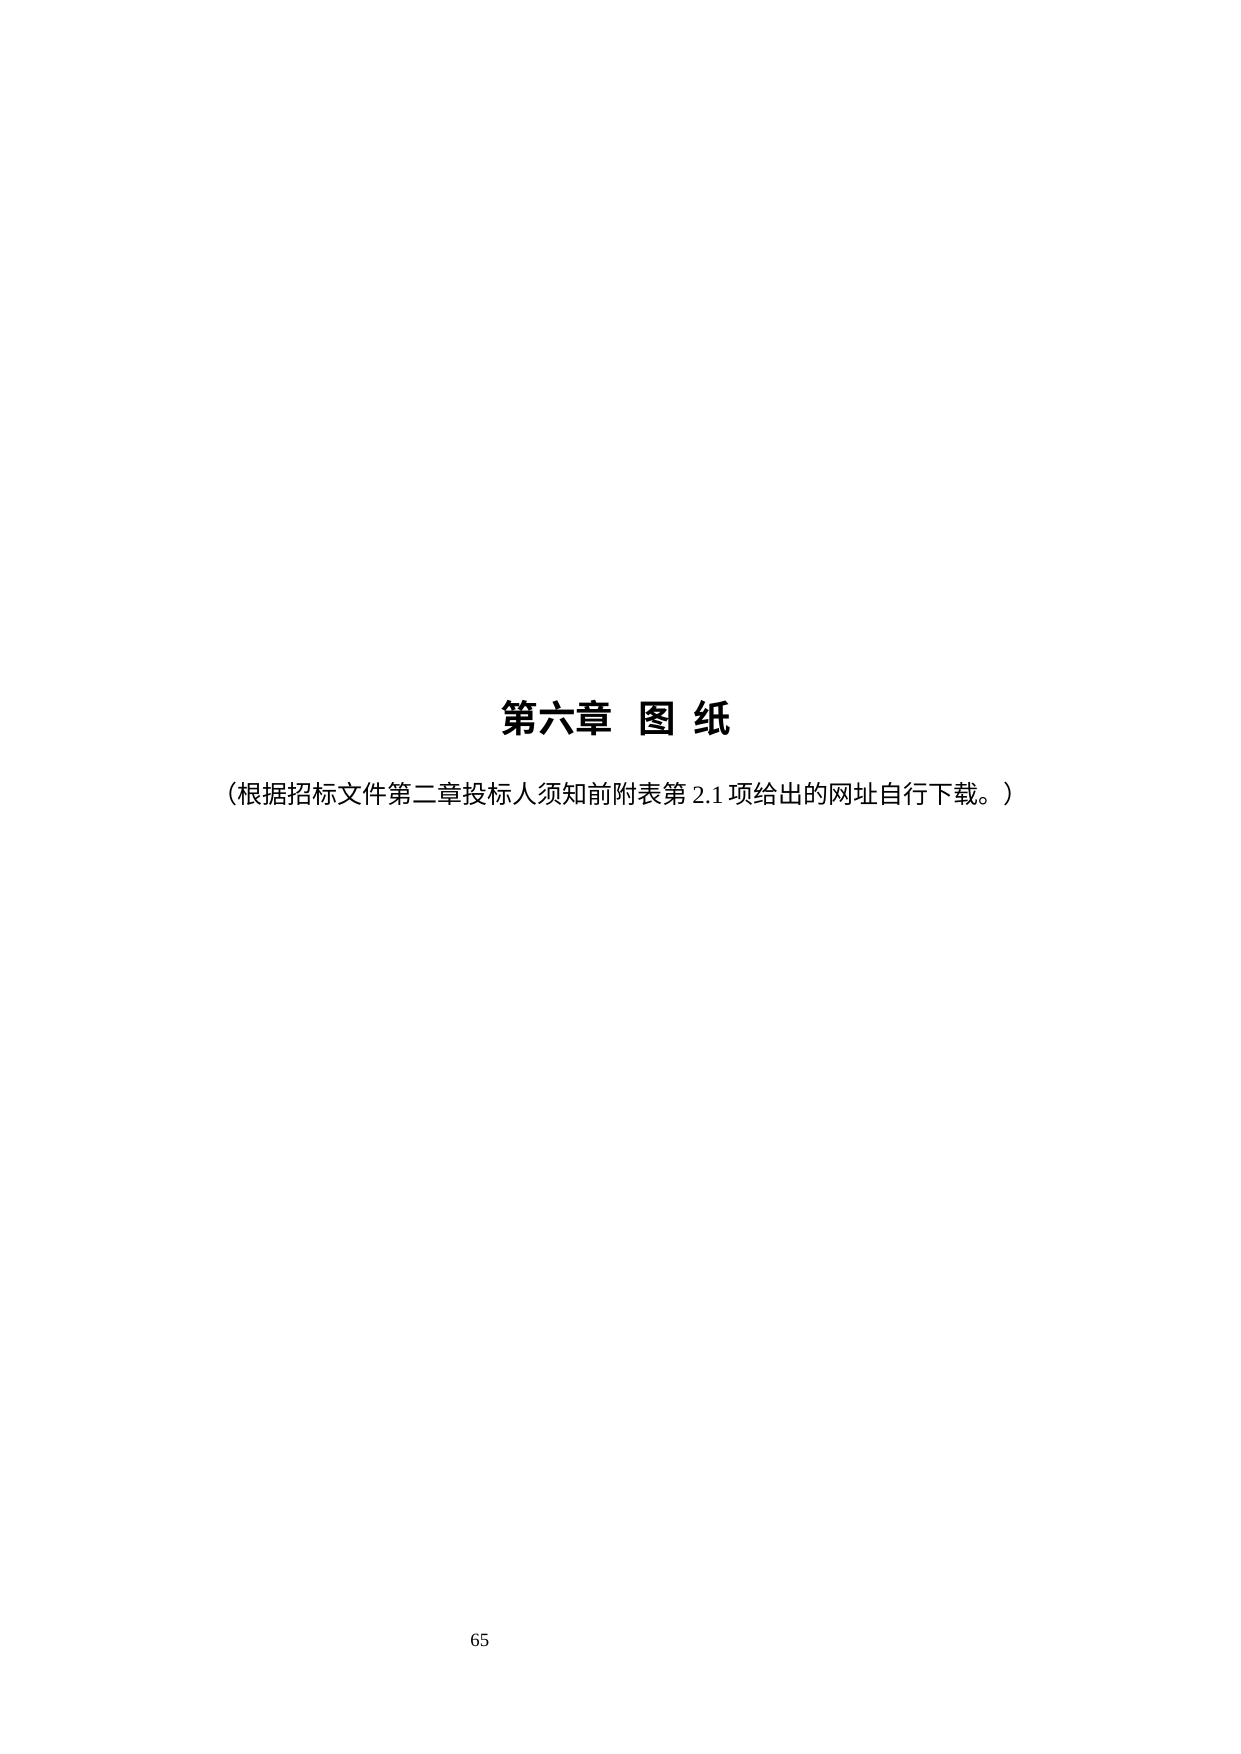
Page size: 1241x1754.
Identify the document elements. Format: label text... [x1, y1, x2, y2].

text 第六章 图 纸 [124, 684, 1116, 749]
text （根据招标文件第二章投标人须知前附表第2.1项给出的网址自行下载。） [124, 760, 1116, 825]
